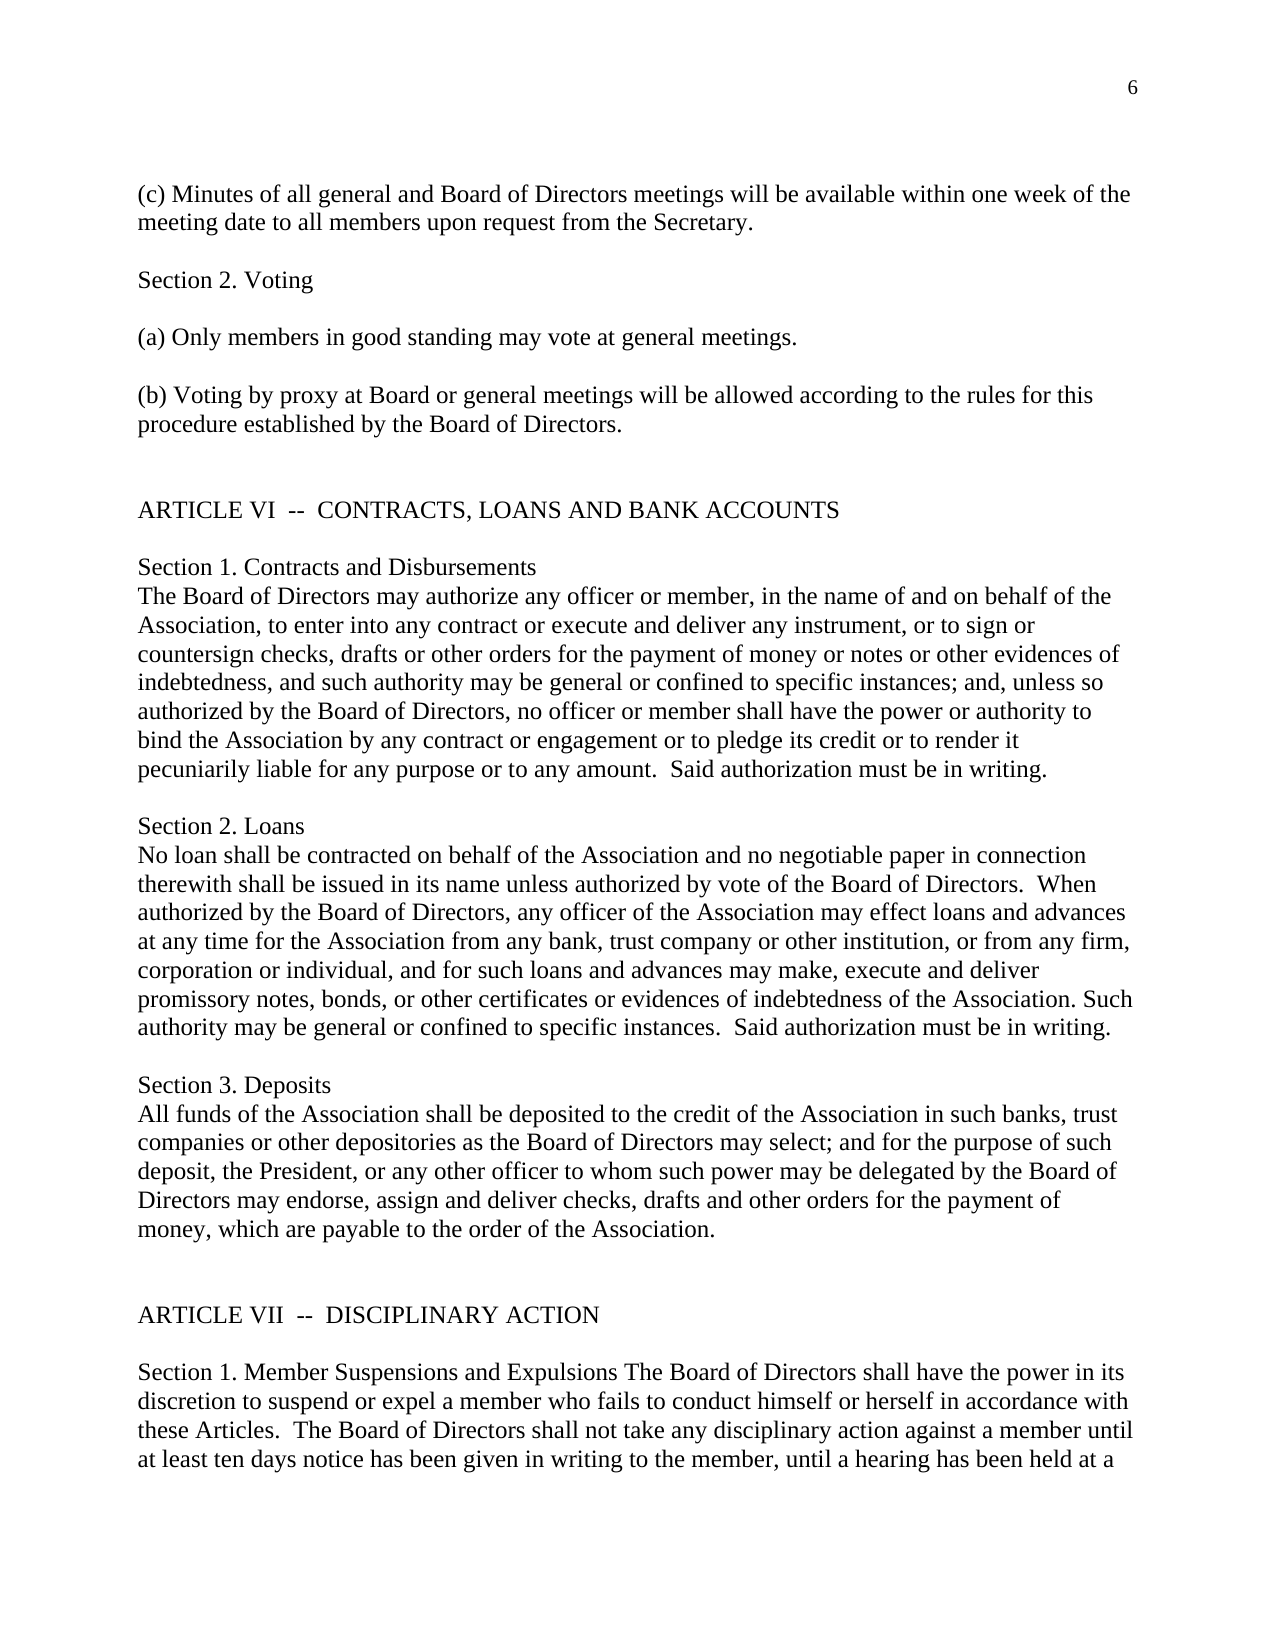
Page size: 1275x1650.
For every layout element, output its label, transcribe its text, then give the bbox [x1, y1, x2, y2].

text Section 2. Loans [137, 811, 1137, 840]
text ARTICLE VII -- DISCIPLINARY ACTION [137, 1300, 1137, 1329]
text The Board of Directors may authorize any officer or member, in the name of and on behalf of the Association, to enter into any contract or execute and deliver any instrument, or to sign or countersign checks, drafts or other orders for the payment of money or notes or other evidences of indebtedness, and such authority may be general or confined to specific instances; and, unless so authorized by the Board of Directors, no officer or member shall have the power or authority to bind the Association by any contract or engagement or to pledge its credit or to render it pecuniarily liable for any purpose or to any amount. Said authorization must be in writing. [137, 581, 1137, 782]
text All funds of the Association shall be deposited to the credit of the Association in such banks, trust companies or other depositories as the Board of Directors may select; and for the purpose of such deposit, the President, or any other officer to whom such power may be delegated by the Board of Directors may endorse, assign and deliver checks, drafts and other orders for the payment of money, which are payable to the order of the Association. [137, 1099, 1137, 1242]
text (a) Only members in good standing may vote at general meetings. [137, 322, 1137, 351]
text Section 2. Voting [137, 265, 1137, 294]
text (b) Voting by proxy at Board or general meetings will be allowed according to the rules for this procedure established by the Board of Directors. [137, 380, 1137, 437]
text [137, 1357, 1137, 1472]
text Section 1. Contracts and Disbursements [137, 552, 1137, 581]
text ARTICLE VI -- CONTRACTS, LOANS AND BANK ACCOUNTS [137, 495, 1137, 524]
text Section 3. Deposits [137, 1070, 1137, 1099]
text No loan shall be contracted on behalf of the Association and no negotiable paper in connection therewith shall be issued in its name unless authorized by vote of the Board of Directors. When authorized by the Board of Directors, any officer of the Association may effect loans and advances at any time for the Association from any bank, trust company or other institution, or from any firm, corporation or individual, and for such loans and advances may make, execute and deliver promissory notes, bonds, or other certificates or evidences of indebtedness of the Association. Such authority may be general or confined to specific instances. Said authorization must be in writing. [137, 840, 1137, 1041]
text (c) Minutes of all general and Board of Directors meetings will be available within one week of the meeting date to all members upon request from the Secretary. [137, 179, 1137, 236]
